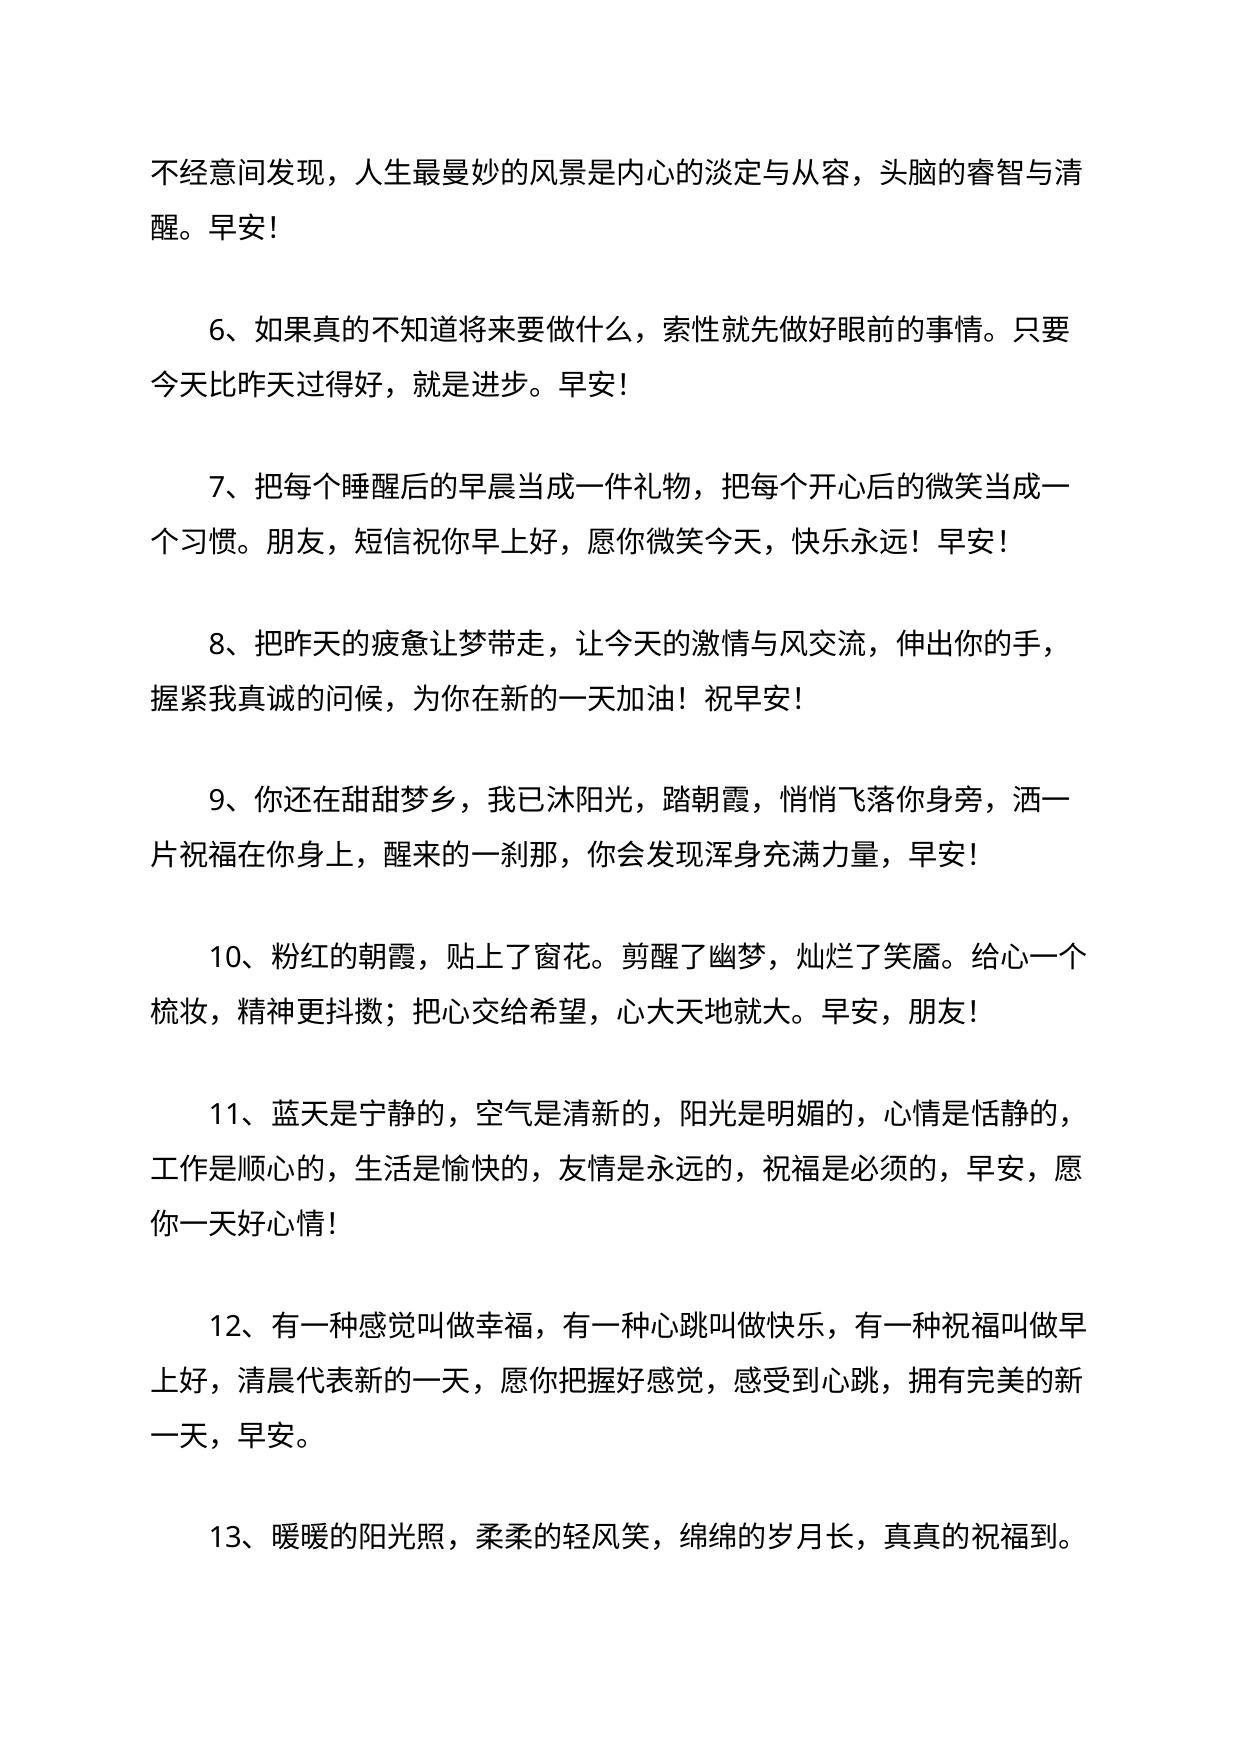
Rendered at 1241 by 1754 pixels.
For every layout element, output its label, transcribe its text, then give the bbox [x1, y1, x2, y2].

text 7、把每个睡醒后的早晨当成一件礼物，把每个开心后的微笑当成一个习惯。朋友，短信祝你早上好，愿你微笑今天，快乐永远！早安！ [150, 463, 1090, 561]
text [150, 150, 1090, 247]
text 8、把昨天的疲惫让梦带走，让今天的激情与风交流，伸出你的手，握紧我真诚的问候，为你在新的一天加油！祝早安！ [150, 620, 1090, 717]
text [150, 1514, 1090, 1556]
text 9、你还在甜甜梦乡，我已沐阳光，踏朝霞，悄悄飞落你身旁，洒一片祝福在你身上，醒来的一刹那，你会发现浑身充满力量，早安！ [150, 777, 1090, 874]
text 12、有一种感觉叫做幸福，有一种心跳叫做快乐，有一种祝福叫做早上好，清晨代表新的一天，愿你把握好感觉，感受到心跳，拥有完美的新一天，早安。 [150, 1302, 1090, 1454]
text 11、蓝天是宁静的，空气是清新的，阳光是明媚的，心情是恬静的，工作是顺心的，生活是愉快的，友情是永远的，祝福是必须的，早安，愿你一天好心情！ [150, 1091, 1090, 1243]
text 6、如果真的不知道将来要做什么，索性就先做好眼前的事情。只要今天比昨天过得好，就是进步。早安！ [150, 307, 1090, 404]
text 10、粉红的朝霞，贴上了窗花。剪醒了幽梦，灿烂了笑靥。给心一个梳妆，精神更抖擞；把心交给希望，心大天地就大。早安，朋友！ [150, 934, 1090, 1031]
